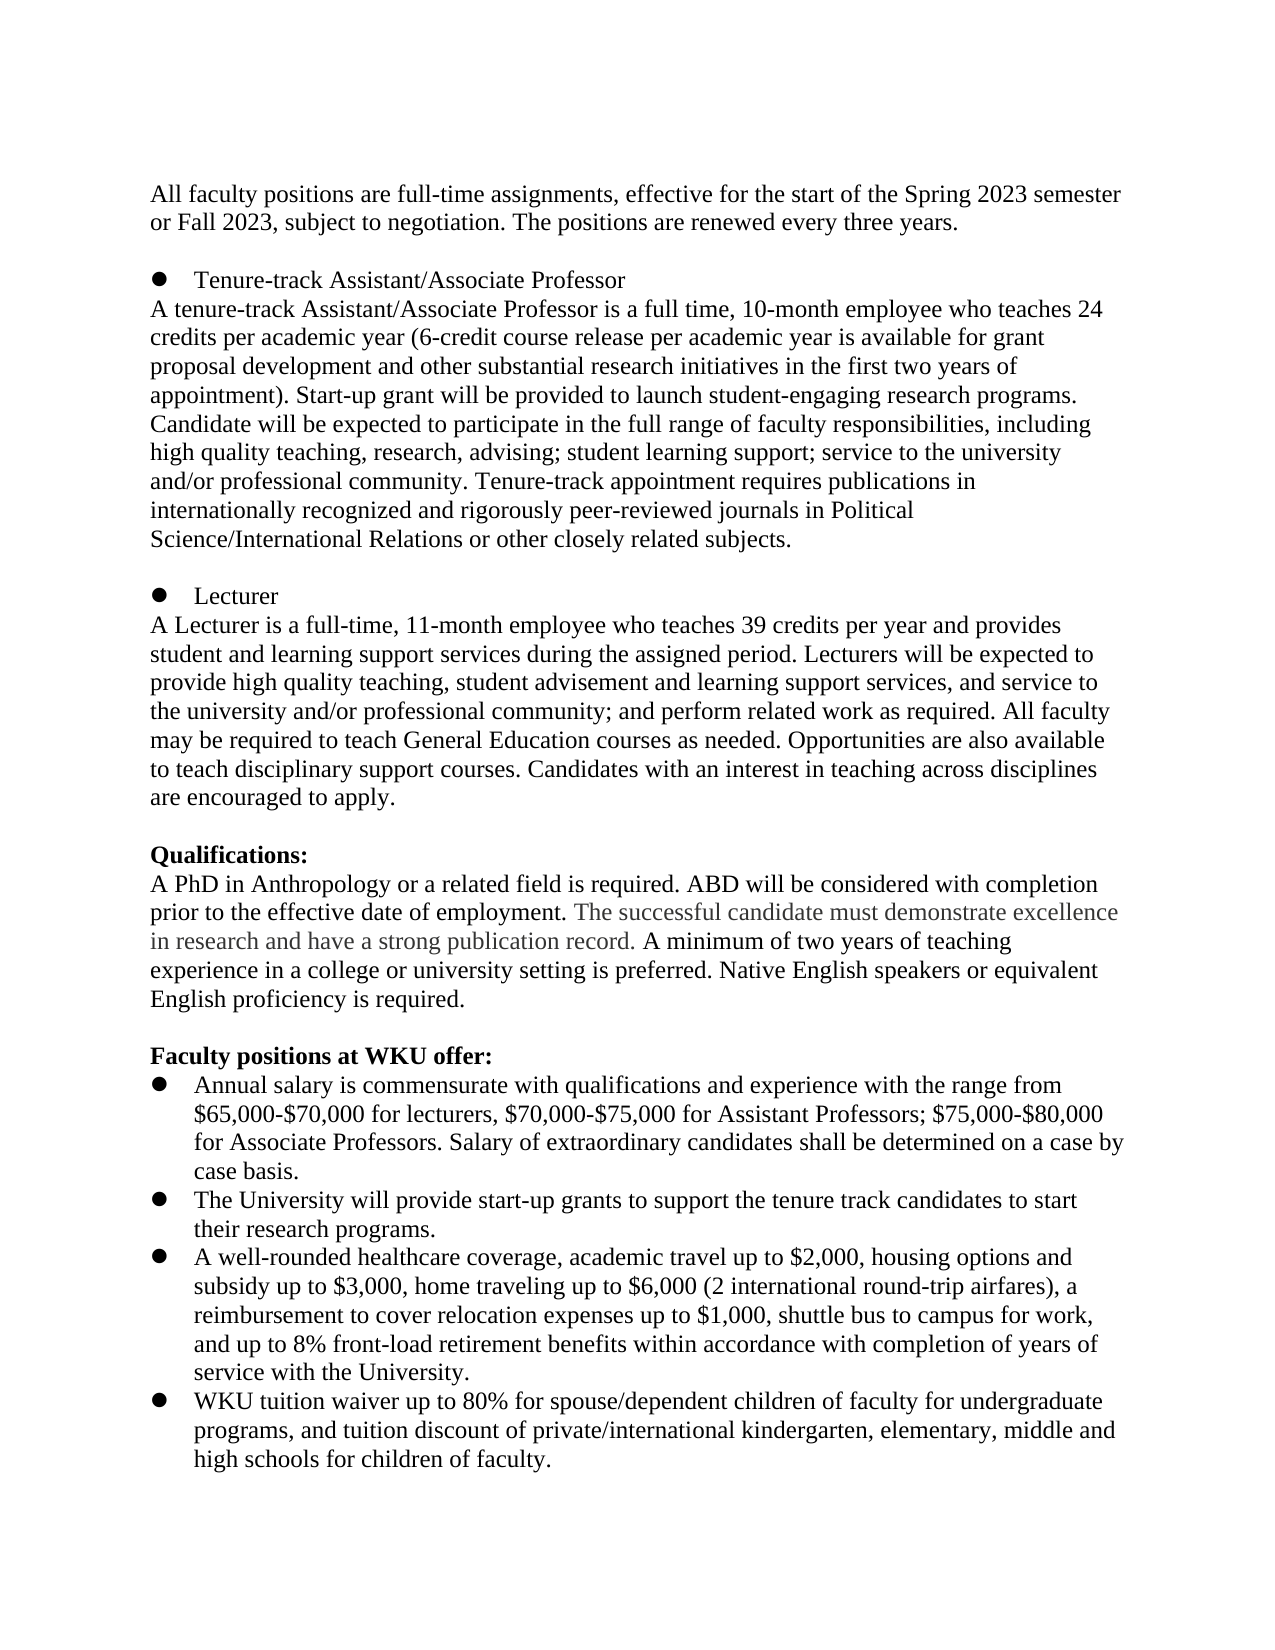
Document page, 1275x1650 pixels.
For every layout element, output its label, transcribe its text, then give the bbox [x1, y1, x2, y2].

list Tenure-track Assistant/Associate Professor [150, 265, 1125, 294]
list A well-rounded healthcare coverage, academic travel up to $2,000, housing options and subsidy up to $3,000, home traveling up to $6,000 (2 international round-trip airfares), a reimbursement to cover relocation expenses up to $1,000, shuttle bus to campus for work, and up to 8% front-load retirement benefits within accordance with completion of years of service with the University. [150, 1242, 1125, 1386]
text A Lecturer is a full-time, 11-month employee who teaches 39 credits per year and provides student and learning support services during the assigned period. Lecturers will be expected to provide high quality teaching, student advisement and learning support services, and service to the university and/or professional community; and perform related work as required. All faculty may be required to teach General Education courses as needed. Opportunities are also available to teach disciplinary support courses. Candidates with an interest in teaching across disciplines are encouraged to apply. [150, 610, 1125, 811]
list The University will provide start-up grants to support the tenure track candidates to start their research programs. [436, 1185, 1125, 1242]
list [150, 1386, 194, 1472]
text A PhD in Anthropology or a related field is required. ABD will be considered with completion prior to the effective date of employment. The successful candidate must demonstrate excellence in research and have a strong publication record. A minimum of two years of teaching experience in a college or university setting is preferred. Native English speakers or equivalent English proficiency is required. [150, 869, 1125, 1012]
text A tenure-track Assistant/Associate Professor is a full time, 10-month employee who teaches 24 credits per academic year (6-credit course release per academic year is available for grant proposal development and other substantial research initiatives in the first two years of appointment). Start-up grant will be provided to launch student-engaging research programs. Candidate will be expected to participate in the full range of faculty responsibilities, including high quality teaching, research, advising; student learning support; service to the university and/or professional community. Tenure-track appointment requires publications in internationally recognized and rigorously peer-reviewed journals in Political Science/International Relations or other closely related subjects. [150, 294, 1125, 552]
text Faculty positions at WKU offer: [150, 1041, 1125, 1070]
list WKU tuition waiver up to 80% for spouse/dependent children of faculty for undergraduate programs, and tuition discount of private/international kindergarten, elementary, middle and high schools for children of faculty. [552, 1386, 1125, 1472]
text All faculty positions are full-time assignments, effective for the start of the Spring 2023 semester or Fall 2023, subject to negotiation. The positions are renewed every three years. [150, 179, 1125, 236]
text Qualifications: [150, 840, 1125, 869]
list Annual salary is commensurate with qualifications and experience with the range from $65,000-$70,000 for lecturers, $70,000-$75,000 for Assistant Professors; $75,000-$80,000 for Associate Professors. Salary of extraordinary candidates shall be determined on a case by case basis. [150, 1070, 1125, 1185]
list Lecturer [150, 581, 1125, 610]
